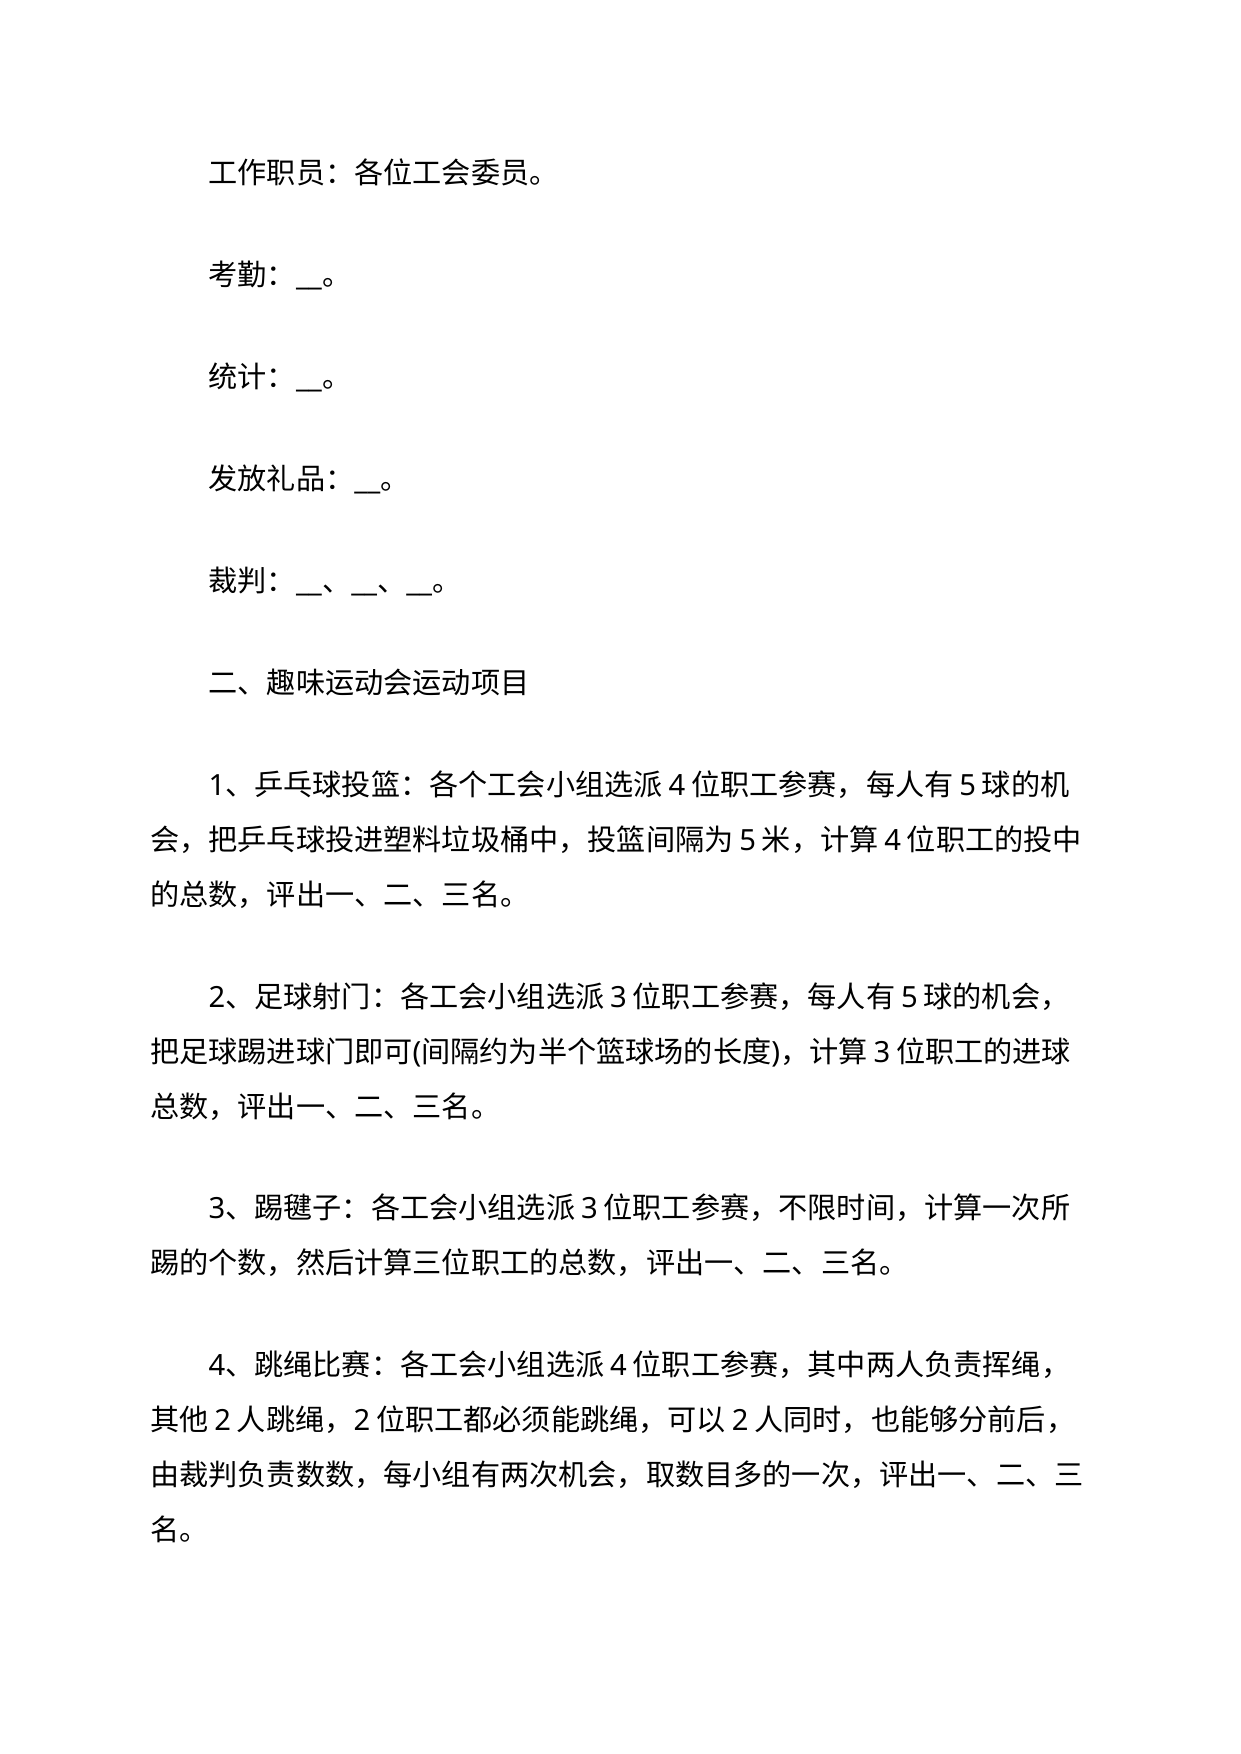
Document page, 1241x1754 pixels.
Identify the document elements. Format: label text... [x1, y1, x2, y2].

text 1、乒乓球投篮：各个工会小组选派4位职工参赛，每人有5球的机会，把乒乓球投进塑料垃圾桶中，投篮间隔为5米，计算4位职工的投中的总数，评出一、二、三名。 [150, 761, 1090, 914]
text 3、踢毽子：各工会小组选派3位职工参赛，不限时间，计算一次所踢的个数，然后计算三位职工的总数，评出一、二、三名。 [150, 1185, 1090, 1282]
text 考勤：__。 [150, 252, 1090, 294]
text 工作职员：各位工会委员。 [150, 150, 1090, 192]
text 统计：__。 [150, 354, 1090, 396]
text 二、趣味运动会运动项目 [150, 660, 1090, 702]
text 4、跳绳比赛：各工会小组选派4位职工参赛，其中两人负责挥绳，其他2人跳绳，2位职工都必须能跳绳，可以2人同时，也能够分前后，由裁判负责数数，每小组有两次机会，取数目多的一次，评出一、二、三名。 [150, 1342, 1090, 1549]
text 2、足球射门：各工会小组选派3位职工参赛，每人有5球的机会，把足球踢进球门即可(间隔约为半个篮球场的长度)，计算3位职工的进球总数，评出一、二、三名。 [150, 973, 1090, 1126]
text 裁判：__、__、__。 [150, 558, 1090, 600]
text 发放礼品：__。 [150, 456, 1090, 498]
